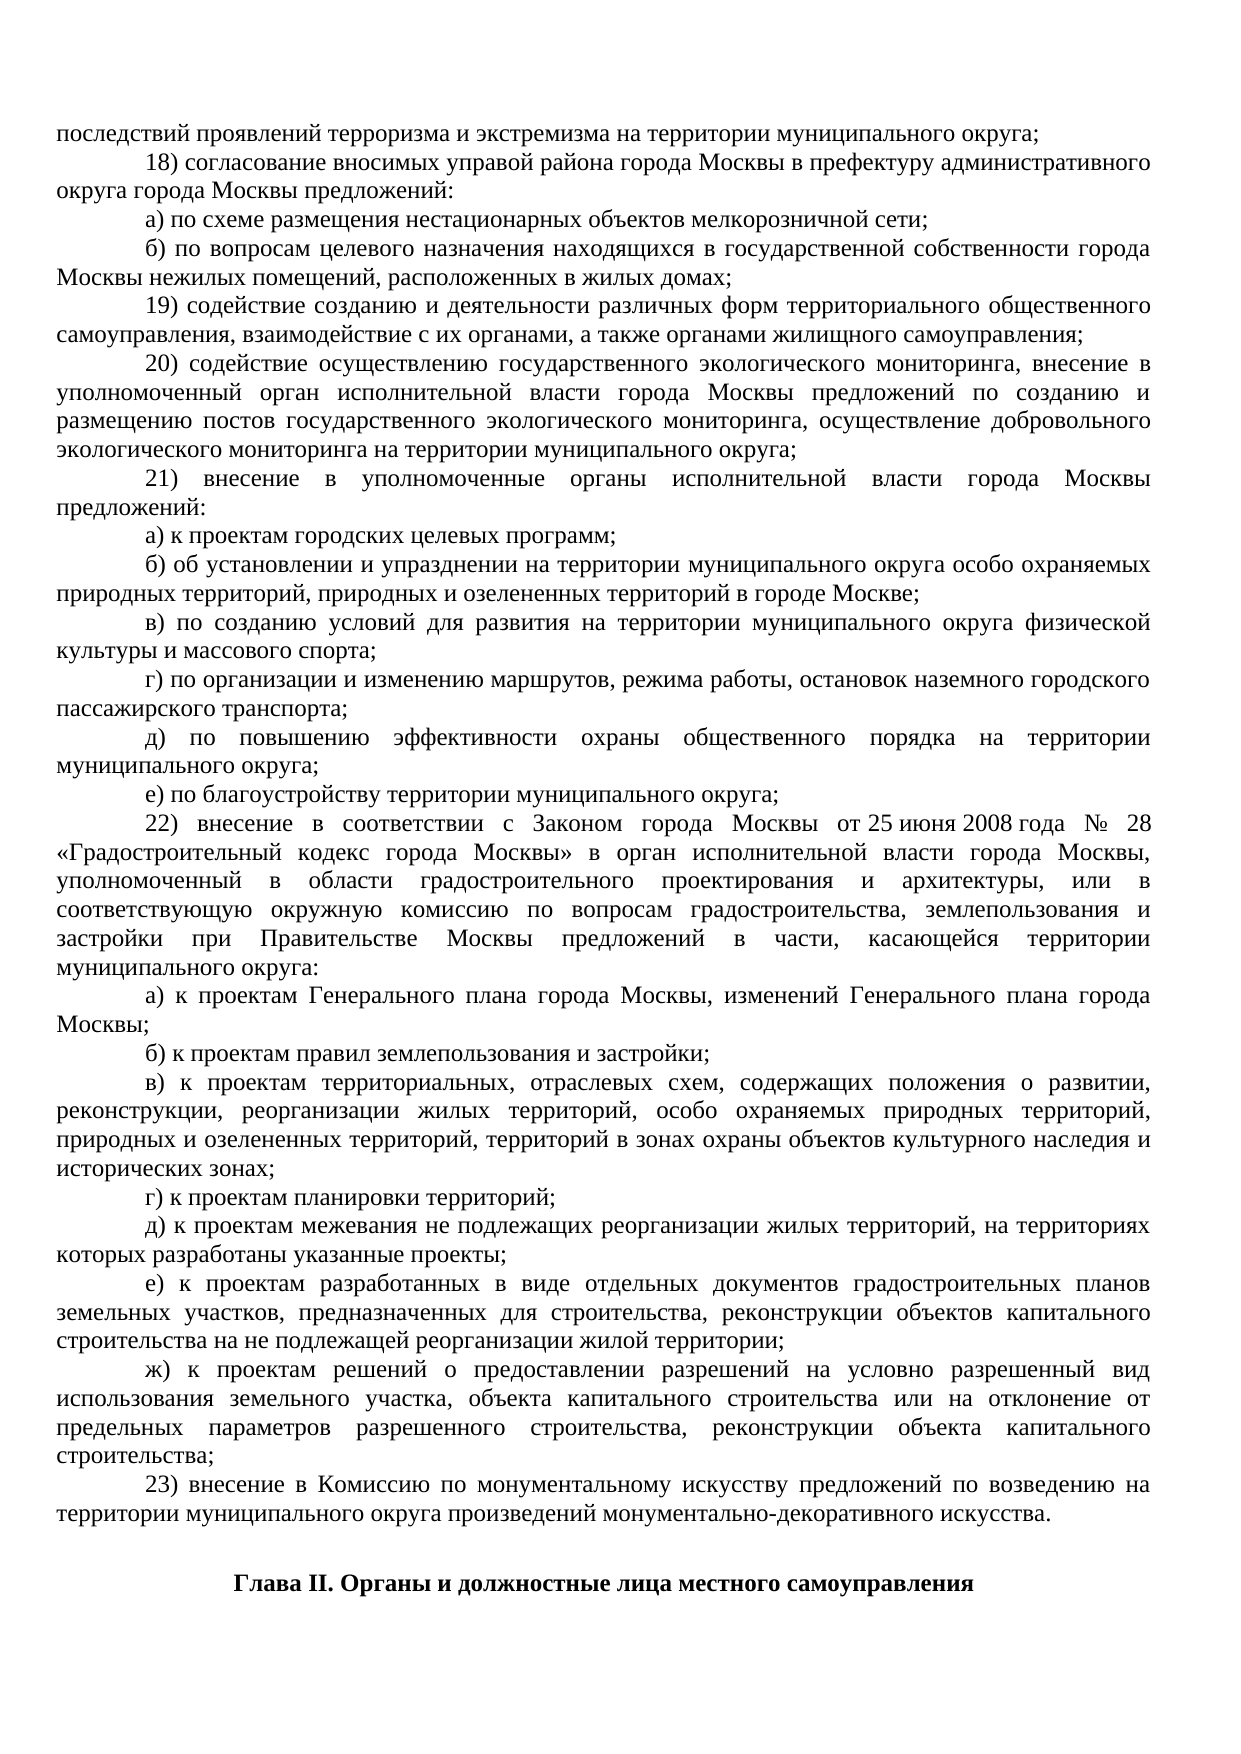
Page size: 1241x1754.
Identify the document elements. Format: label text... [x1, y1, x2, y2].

text е) по благоустройству территории муниципального округа; [56, 779, 1152, 808]
text 20) содействие осуществлению государственного экологического мониторинга, внесение в уполномоченный орган исполнительной власти города Москвы предложений по созданию и размещению постов государственного экологического мониторинга, осуществление добровольного экологического мониторинга на территории муниципального округа; [56, 348, 1152, 463]
text д) к проектам межевания не подлежащих реорганизации жилых территорий, на территориях которых разработаны указанные проекты; [56, 1211, 1152, 1268]
text е) к проектам разработанных в виде отдельных документов градостроительных планов земельных участков, предназначенных для строительства, реконструкции объектов капитального строительства на не подлежащей реорганизации жилой территории; [56, 1268, 1152, 1354]
text в) к проектам территориальных, отраслевых схем, содержащих положения о развитии, реконструкции, реорганизации жилых территорий, особо охраняемых природных территорий, природных и озелененных территорий, территорий в зонах охраны объектов культурного наследия и исторических зонах; [56, 1067, 1152, 1182]
text а) по схеме размещения нестационарных объектов мелкорозничной сети; [56, 204, 1152, 233]
text ж) к проектам решений о предоставлении разрешений на условно разрешенный вид использования земельного участка, объекта капитального строительства или на отклонение от предельных параметров разрешенного строительства, реконструкции объекта капитального строительства; [56, 1354, 1152, 1469]
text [56, 118, 1152, 147]
text г) к проектам планировки территорий; [56, 1182, 1152, 1211]
text 21) внесение в уполномоченные органы исполнительной власти города Москвы предложений: [56, 463, 1152, 521]
text Глава II. Органы и должностные лица местного самоуправления [56, 1568, 1152, 1597]
text 18) согласование вносимых управой района города Москвы в префектуру административного округа города Москвы предложений: [56, 147, 1152, 204]
text 23) внесение в Комиссию по монументальному искусству предложений по возведению на территории муниципального округа произведений монументально-декоративного искусства. [56, 1469, 1152, 1527]
text в) по созданию условий для развития на территории муниципального округа физической культуры и массового спорта; [56, 607, 1152, 664]
text 19) содействие созданию и деятельности различных форм территориального общественного самоуправления, взаимодействие с их органами, а также органами жилищного самоуправления; [56, 291, 1152, 348]
text а) к проектам Генерального плана города Москвы, изменений Генерального плана города Москвы; [56, 981, 1152, 1038]
text б) к проектам правил землепользования и застройки; [56, 1038, 1152, 1067]
text 22) внесение в соответствии с Законом города Москвы от 25 июня 2008 года № 28 «Градостроительный кодекс города Москвы» в орган исполнительной власти города Москвы, уполномоченный в области градостроительного проектирования и архитектуры, или в соответствующую окружную комиссию по вопросам градостроительства, землепользования и застройки при Правительстве Москвы предложений в части, касающейся территории муниципального округа: [56, 808, 1152, 981]
text д) по повышению эффективности охраны общественного порядка на территории муниципального округа; [56, 722, 1152, 779]
text а) к проектам городских целевых программ; [56, 521, 1152, 549]
text б) об установлении и упразднении на территории муниципального округа особо охраняемых природных территорий, природных и озелененных территорий в городе Москве; [56, 549, 1152, 607]
text б) по вопросам целевого назначения находящихся в государственной собственности города Москвы нежилых помещений, расположенных в жилых домах; [56, 233, 1152, 291]
text г) по организации и изменению маршрутов, режима работы, остановок наземного городского пассажирского транспорта; [56, 664, 1152, 722]
